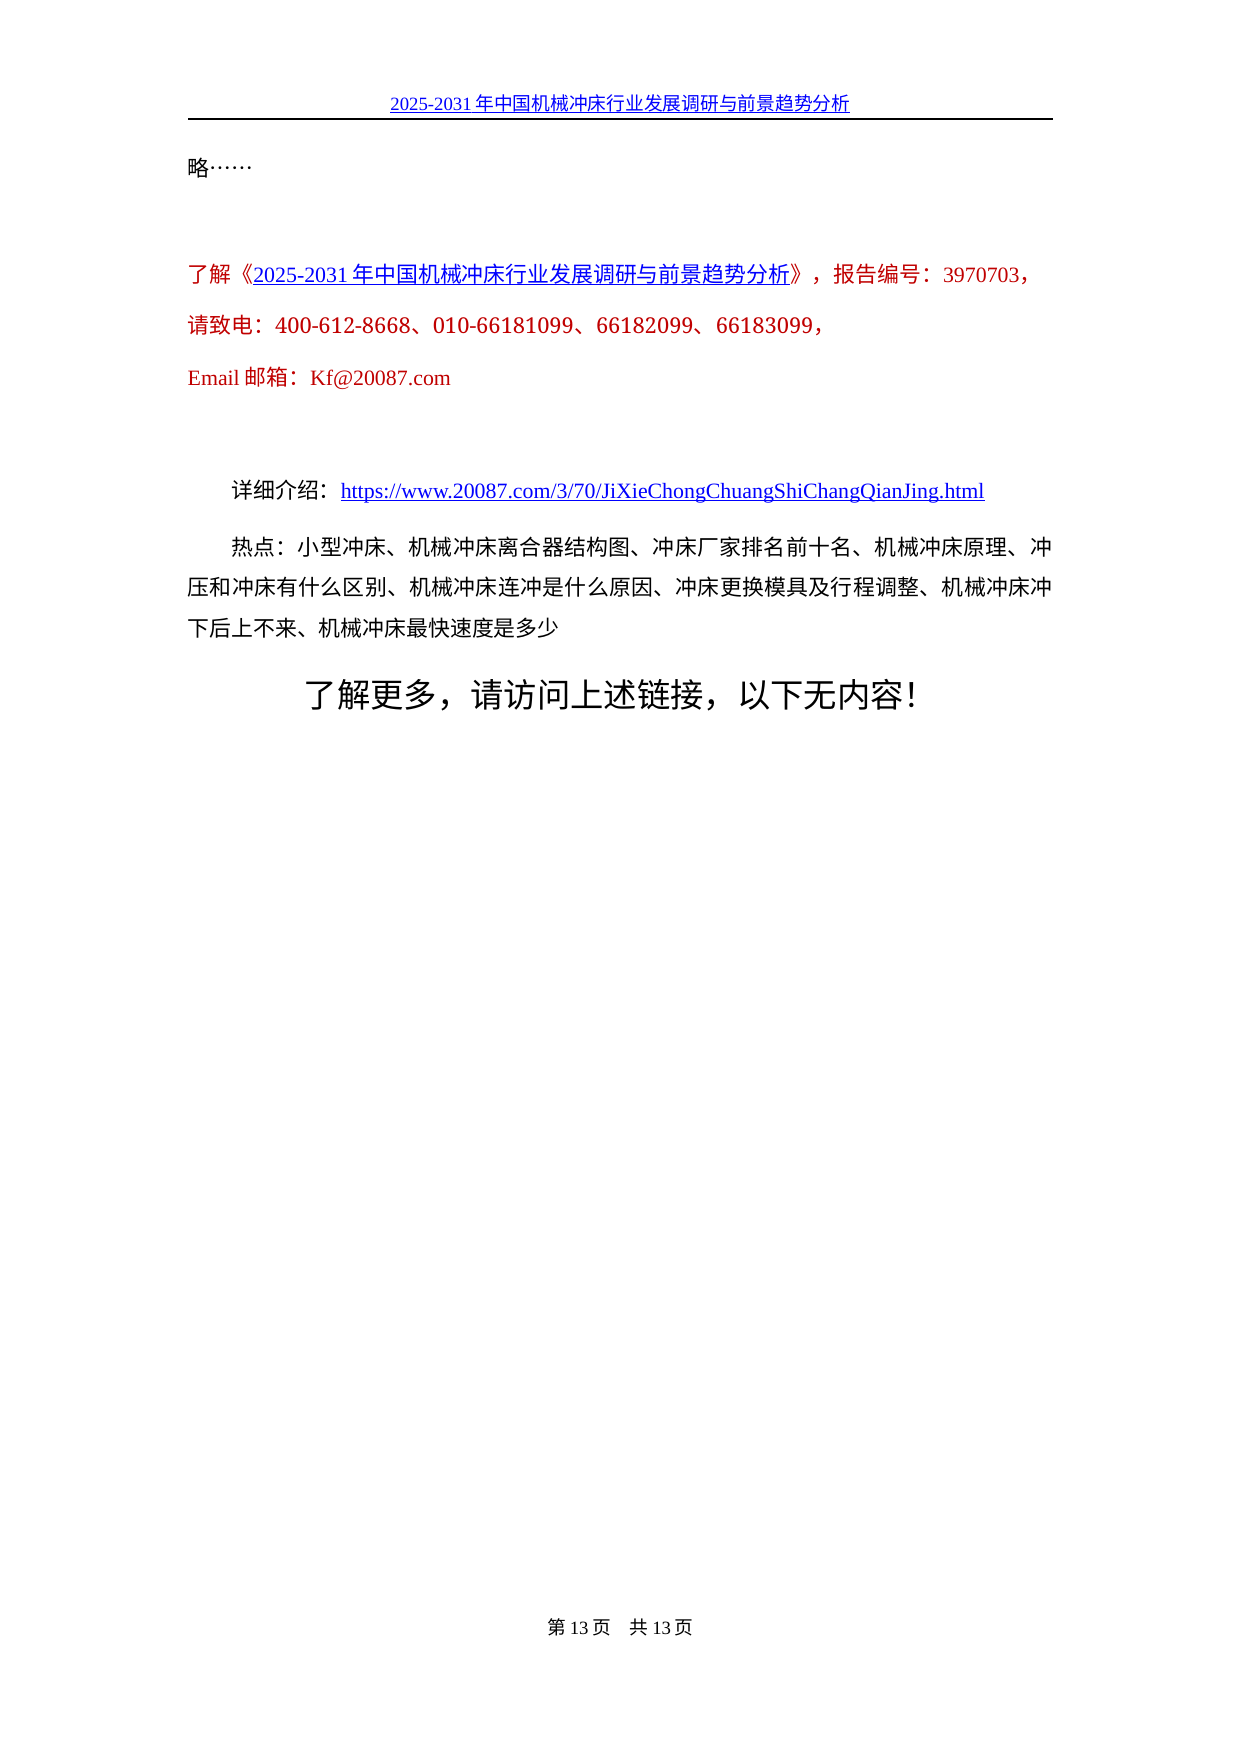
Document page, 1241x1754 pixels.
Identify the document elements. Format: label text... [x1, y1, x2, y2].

text 热点：小型冲床、机械冲床离合器结构图、冲床厂家排名前十名、机械冲床原理、冲压和冲床有什么区别、机械冲床连冲是什么原因、冲床更换模具及行程调整、机械冲床冲下后上不来、机械冲床最快速度是多少 [187, 529, 1053, 643]
text 了解《2025-2031年中国机械冲床行业发展调研与前景趋势分析》，报告编号：3970703， [187, 257, 1053, 289]
text 请致电：400-612-8668、010-66181099、66182099、66183099， [187, 308, 1053, 341]
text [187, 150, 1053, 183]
title 了解更多，请访问上述链接，以下无内容！ [187, 661, 1053, 726]
text Email邮箱：Kf@20087.com [187, 360, 1053, 392]
text 详细介绍：https://www.20087.com/3/70/JiXieChongChuangShiChangQianJing.html [187, 473, 1053, 505]
